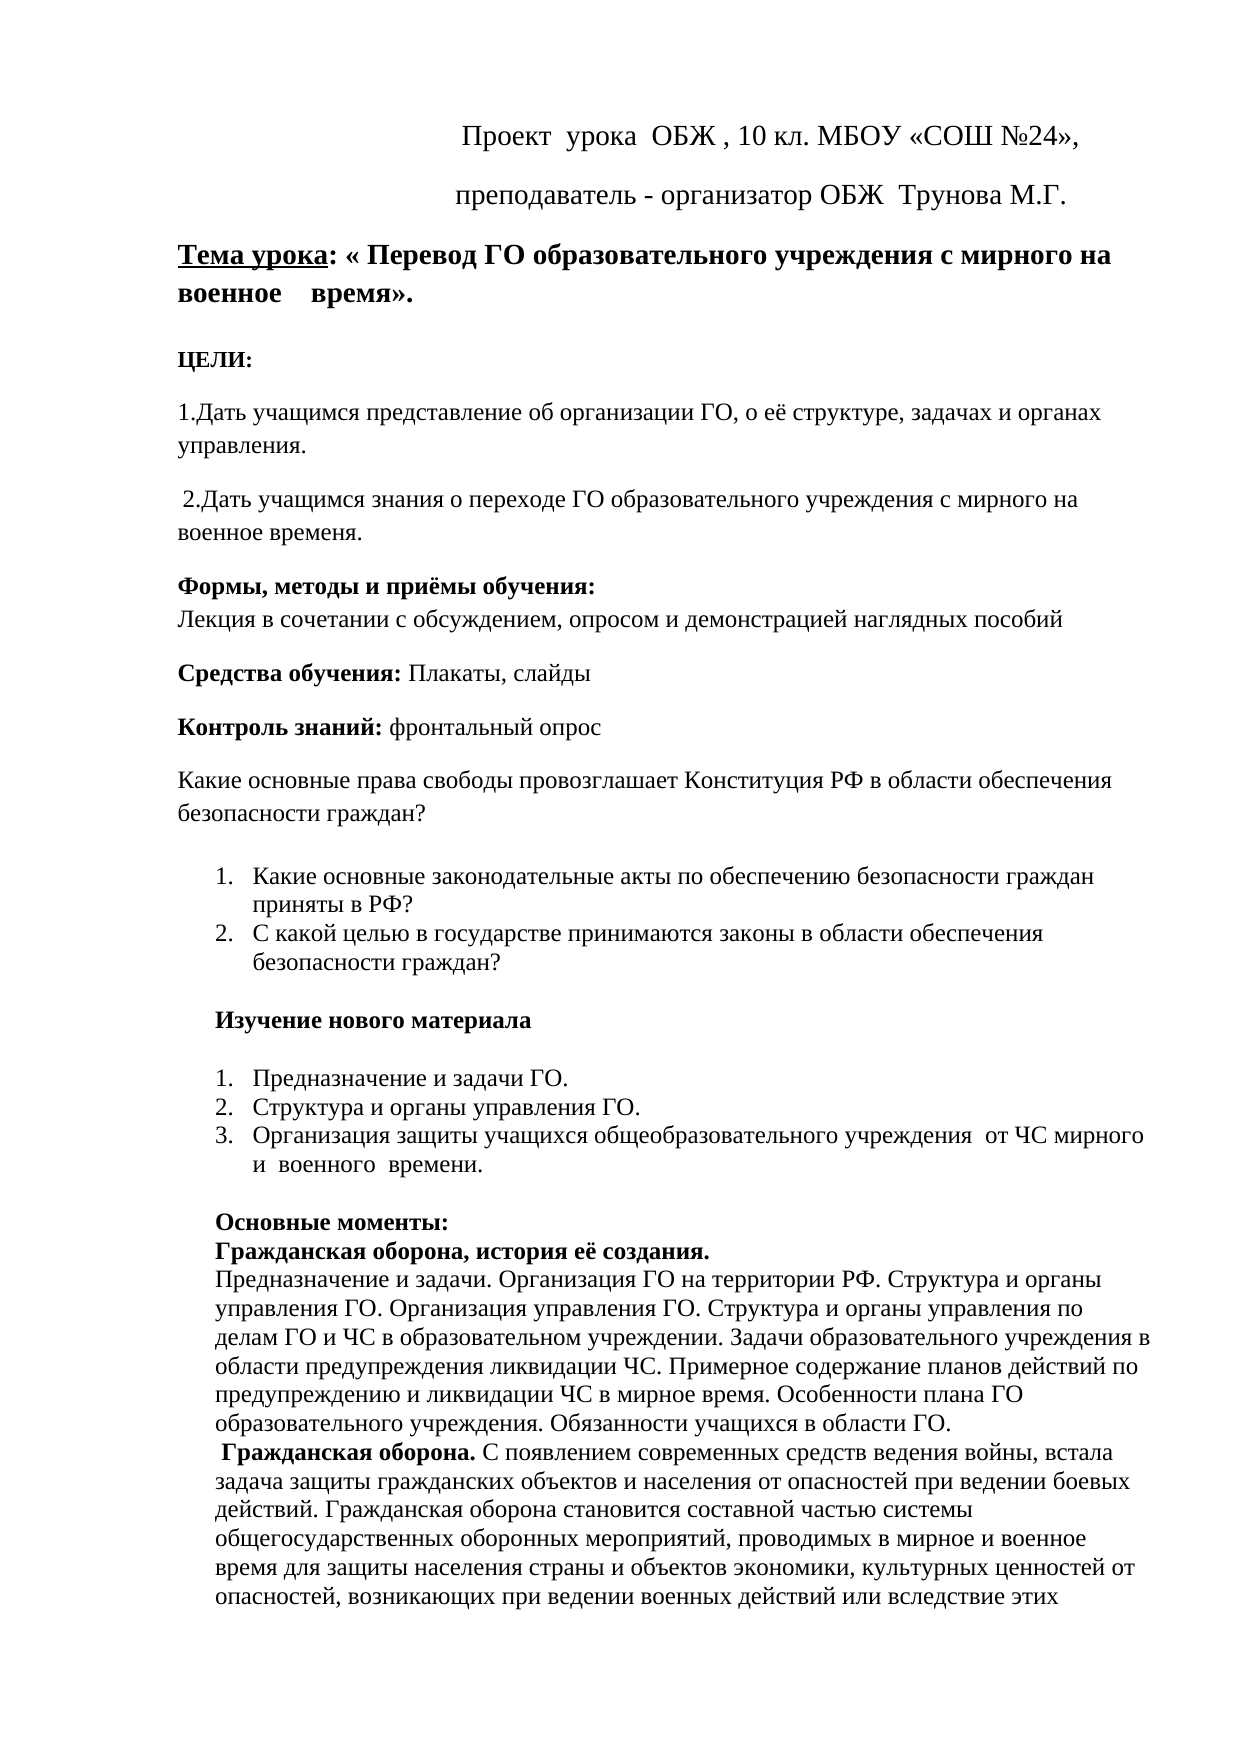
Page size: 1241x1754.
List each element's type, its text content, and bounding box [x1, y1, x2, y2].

text Контроль знаний: фронтальный опрос [177, 712, 1152, 740]
list Какие основные законодательные акты по обеспечению безопасности граждан приняты в РФ? [215, 861, 1152, 918]
list Организация защиты учащихся общеобразовательного учреждения от ЧС мирного и военного времени. [215, 1120, 1152, 1178]
text Проект урока ОБЖ , 10 кл. МБОУ «СОШ №24», [162, 118, 1152, 152]
text 2.Дать учащимся знания о переходе ГО образовательного учреждения с мирного на военное временя. [177, 484, 1152, 546]
text Тема урока: « Перевод ГО образовательного учреждения с мирного на военное время». ЦЕЛИ: [177, 237, 1152, 372]
text 1.Дать учащимся представление об организации ГО, о её структуре, задачах и органах управления. [177, 397, 1152, 459]
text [215, 1207, 1152, 1609]
list Предназначение и задачи ГО. [215, 1063, 1152, 1092]
text Формы, методы и приёмы обучения: Лекция в сочетании с обсуждением, опросом и демонстрацией наглядных пособий [177, 571, 1152, 633]
list Структура и органы управления ГО. [215, 1092, 1152, 1120]
text Изучение нового материала [215, 1005, 1152, 1034]
text Средства обучения: Плакаты, слайды [177, 658, 1152, 687]
text преподаватель - организатор ОБЖ Трунова М.Г. [177, 177, 1152, 211]
list С какой целью в государстве принимаются законы в области обеспечения безопасности граждан? [215, 918, 1152, 976]
text Какие основные права свободы провозглашает Конституция РФ в области обеспечения безопасности граждан? [177, 766, 1152, 827]
